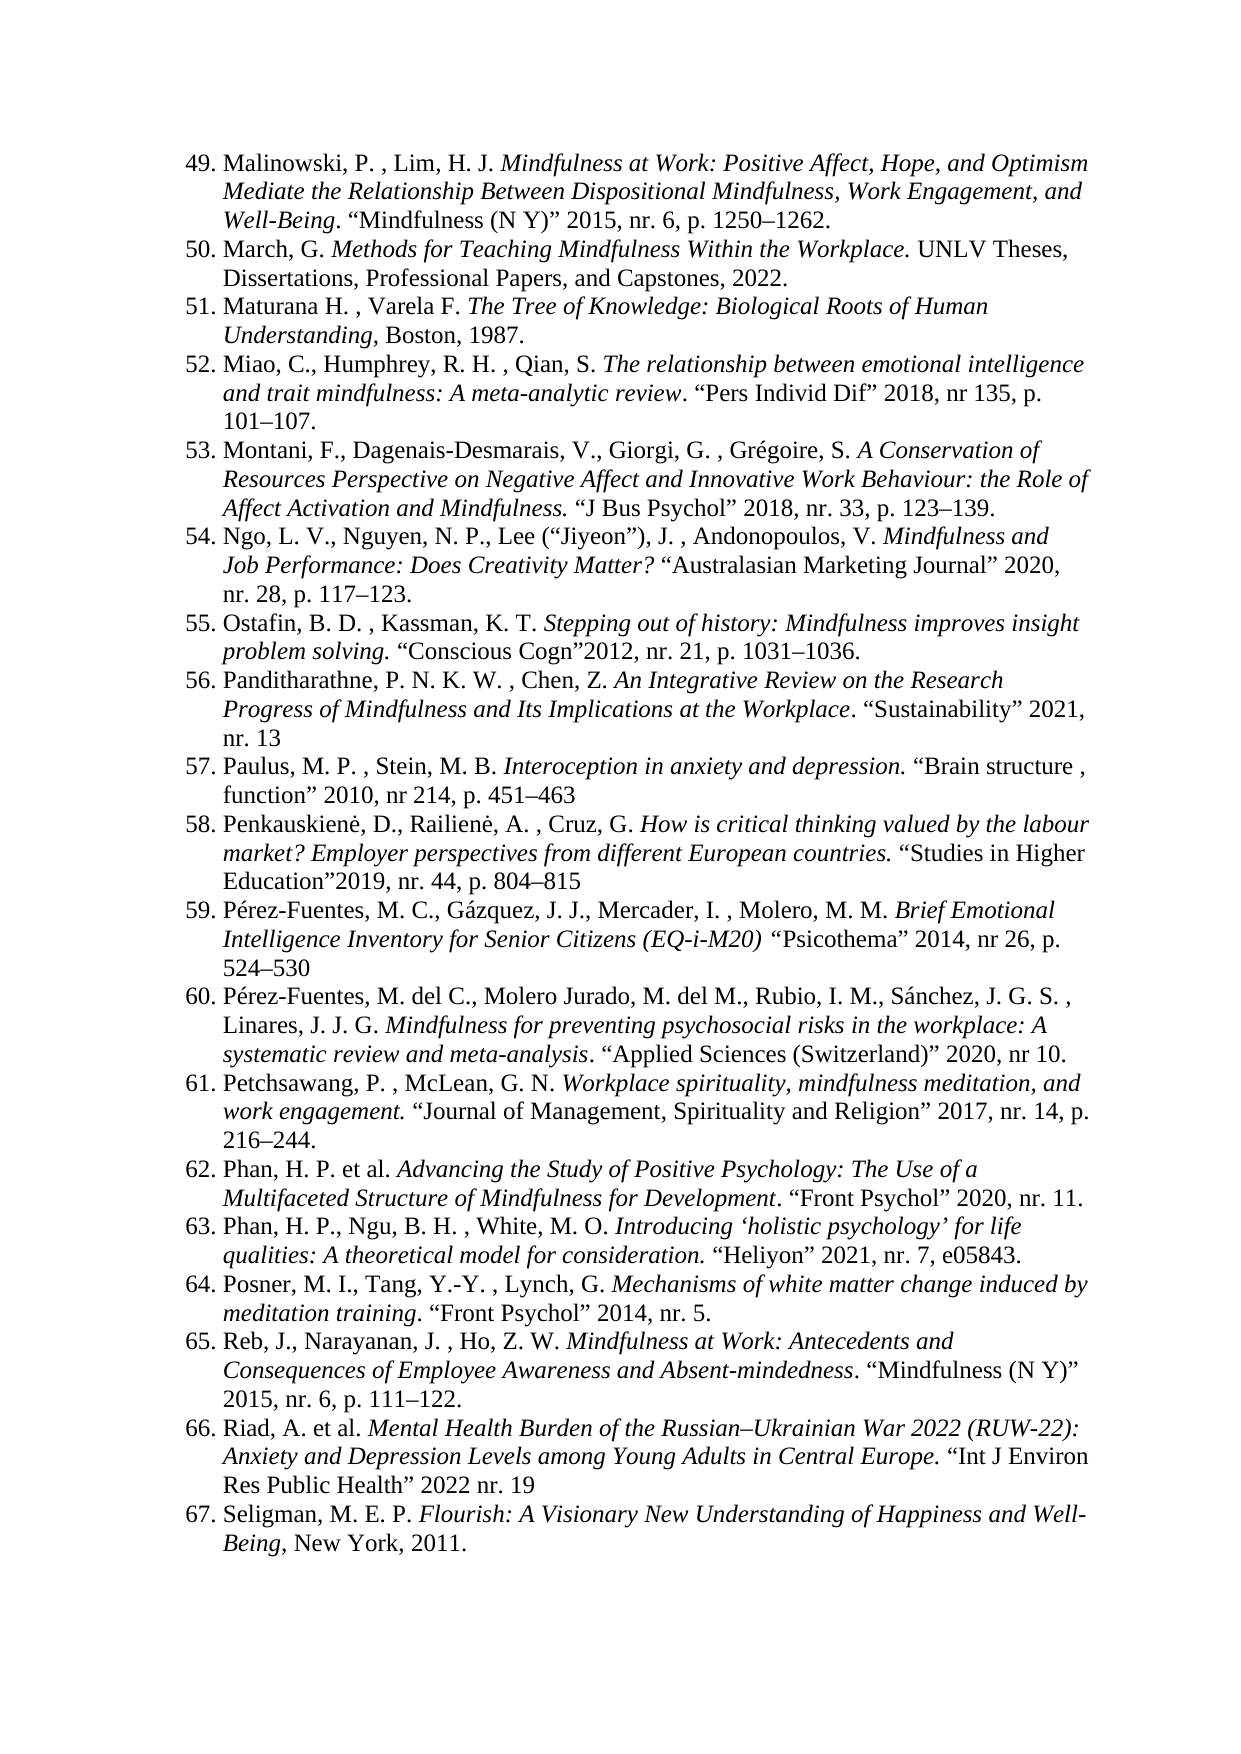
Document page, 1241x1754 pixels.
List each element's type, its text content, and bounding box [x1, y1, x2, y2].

list Phan, H. P. et al. Advancing the Study of Positive Psychology: The Use of a Multifaceted Structure of Mindfulness for Development. “Front Psychol” 2020, nr. 11. [185, 1154, 1093, 1211]
list Petchsawang, P. , McLean, G. N. Workplace spirituality, mindfulness meditation, and work engagement. “Journal of Management, Spirituality and Religion” 2017, nr. 14, p. 216–244. [185, 1068, 1093, 1154]
list Penkauskienė, D., Railienė, A. , Cruz, G. How is critical thinking valued by the labour market? Employer perspectives from different European countries. “Studies in Higher Education”2019, nr. 44, p. 804–815 [185, 809, 1093, 895]
list Seligman, M. E. P. Flourish: A Visionary New Understanding of Happiness and Well-Being, New York, 2011. [185, 1499, 1093, 1556]
list Pérez-Fuentes, M. C., Gázquez, J. J., Mercader, I. , Molero, M. M. Brief Emotional Intelligence Inventory for Senior Citizens (EQ-i-M20) “Psicothema” 2014, nr 26, p. 524–530 [185, 895, 1093, 981]
list Montani, F., Dagenais-Desmarais, V., Giorgi, G. , Grégoire, S. A Conservation of Resources Perspective on Negative Affect and Innovative Work Behaviour: the Role of Affect Activation and Mindfulness. “J Bus Psychol” 2018, nr. 33, p. 123–139. [185, 435, 1093, 521]
list Phan, H. P., Ngu, B. H. , White, M. O. Introducing ‘holistic psychology’ for life qualities: A theoretical model for consideration. “Heliyon” 2021, nr. 7, e05843. [185, 1211, 1093, 1269]
list Reb, J., Narayanan, J. , Ho, Z. W. Mindfulness at Work: Antecedents and Consequences of Employee Awareness and Absent-mindedness. “Mindfulness (N Y)” 2015, nr. 6, p. 111–122. [185, 1326, 1093, 1413]
list Ostafin, B. D. , Kassman, K. T. Stepping out of history: Mindfulness improves insight problem solving. “Conscious Cogn”2012, nr. 21, p. 1031–1036. [185, 608, 1093, 665]
list Malinowski, P. , Lim, H. J. Mindfulness at Work: Positive Affect, Hope, and Optimism Mediate the Relationship Between Dispositional Mindfulness, Work Engagement, and Well-Being. “Mindfulness (N Y)” 2015, nr. 6, p. 1250–1262. [185, 148, 1093, 234]
list Paulus, M. P. , Stein, M. B. Interoception in anxiety and depression. “Brain structure , function” 2010, nr 214, p. 451–463 [185, 751, 1093, 809]
list Panditharathne, P. N. K. W. , Chen, Z. An Integrative Review on the Research Progress of Mindfulness and Its Implications at the Workplace. “Sustainability” 2021, nr. 13 [185, 665, 1093, 751]
list Maturana H. , Varela F. The Tree of Knowledge: Biological Roots of Human Understanding, Boston, 1987. [185, 291, 1093, 349]
list Posner, M. I., Tang, Y.-Y. , Lynch, G. Mechanisms of white matter change induced by meditation training. “Front Psychol” 2014, nr. 5. [185, 1269, 1093, 1326]
list Riad, A. et al. Mental Health Burden of the Russian–Ukrainian War 2022 (RUW-22): Anxiety and Depression Levels among Young Adults in Central Europe. “Int J Environ Res Public Health” 2022 nr. 19 [185, 1413, 1093, 1499]
list Miao, C., Humphrey, R. H. , Qian, S. The relationship between emotional intelligence and trait mindfulness: A meta-analytic review. “Pers Individ Dif” 2018, nr 135, p. 101–107. [185, 349, 1093, 435]
list Ngo, L. V., Nguyen, N. P., Lee (“Jiyeon”), J. , Andonopoulos, V. Mindfulness and Job Performance: Does Creativity Matter? “Australasian Marketing Journal” 2020, nr. 28, p. 117–123. [185, 521, 1093, 608]
list March, G. Methods for Teaching Mindfulness Within the Workplace. UNLV Theses, Dissertations, Professional Papers, and Capstones, 2022. [185, 234, 1093, 291]
list Pérez-Fuentes, M. del C., Molero Jurado, M. del M., Rubio, I. M., Sánchez, J. G. S. , Linares, J. J. G. Mindfulness for preventing psychosocial risks in the workplace: A systematic review and meta-analysis. “Applied Sciences (Switzerland)” 2020, nr 10. [185, 981, 1093, 1068]
